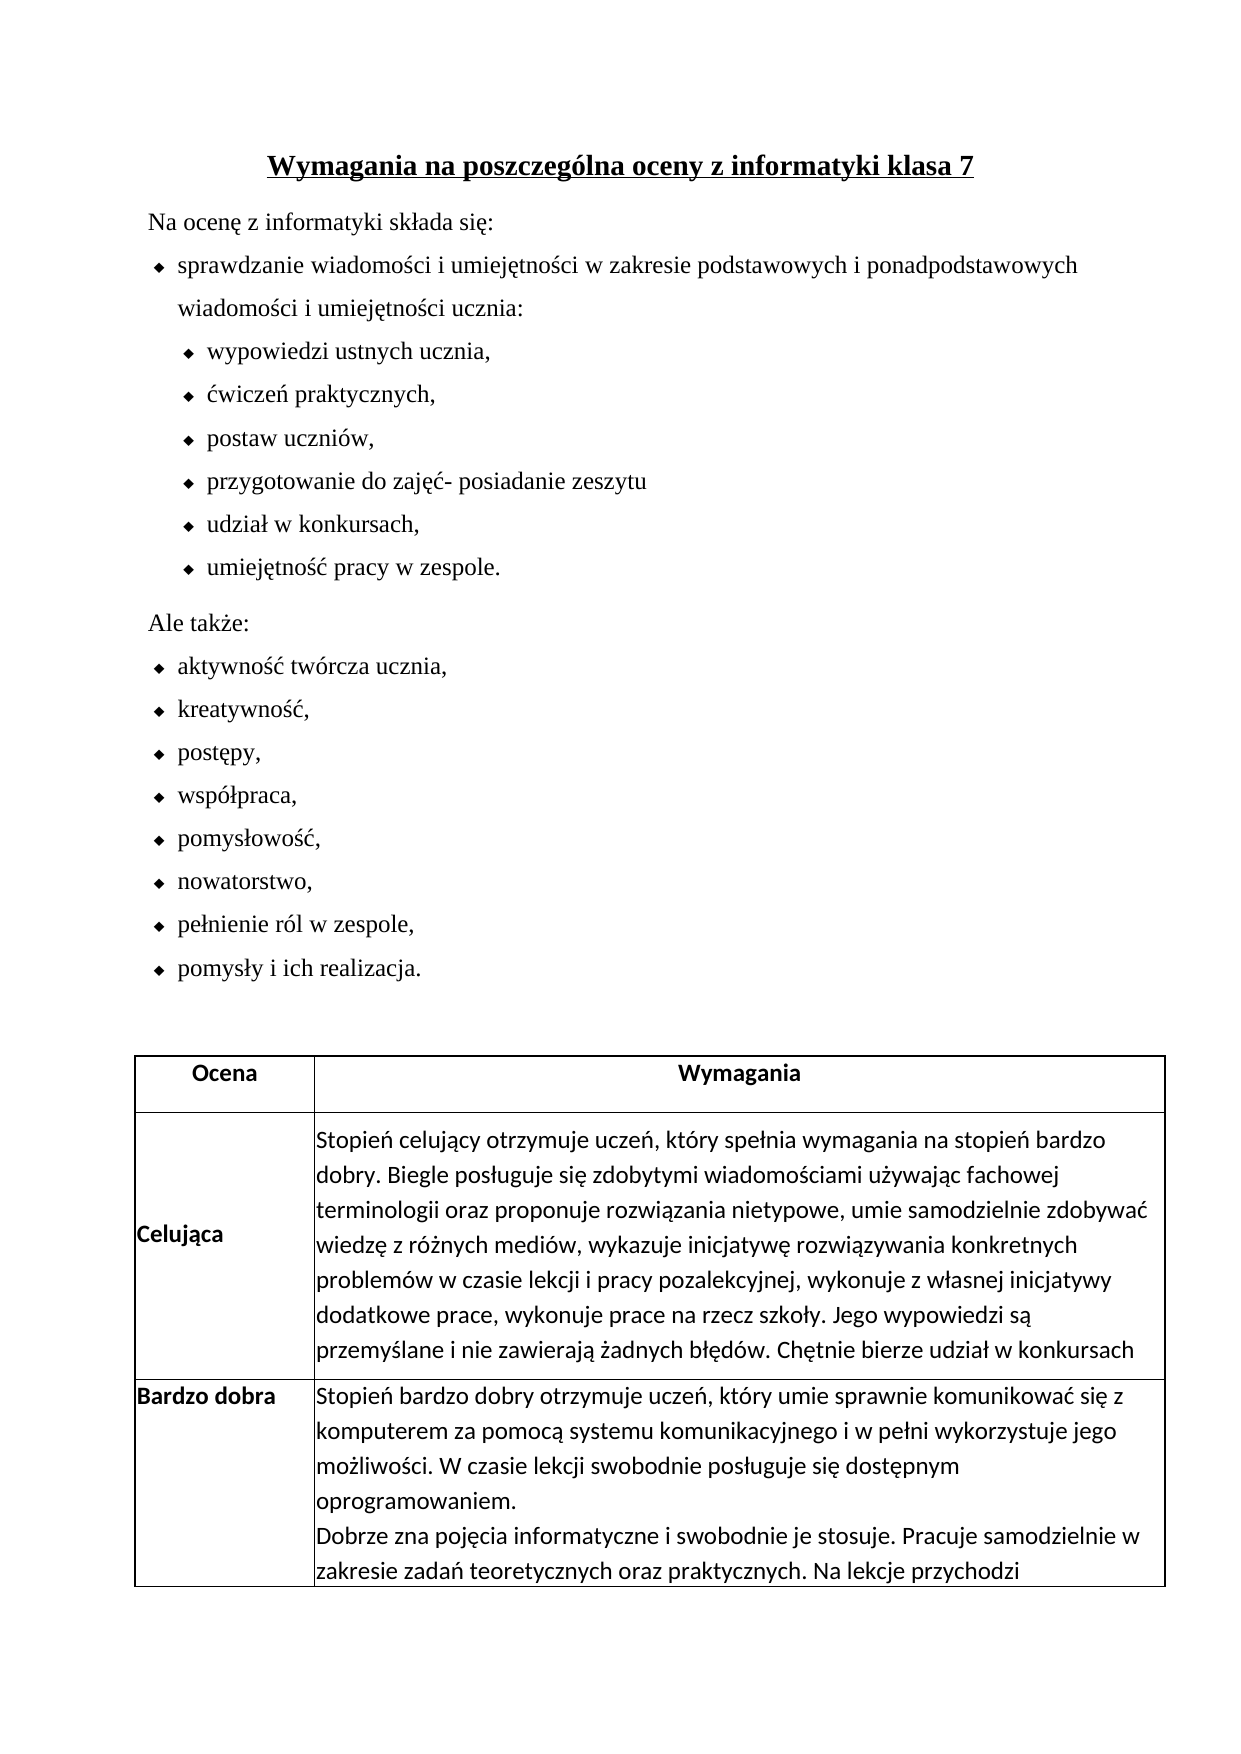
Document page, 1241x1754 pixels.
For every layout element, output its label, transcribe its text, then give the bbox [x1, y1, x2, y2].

list wypowiedzi ustnych ucznia, [183, 336, 1081, 365]
text Ale także: [148, 608, 1093, 636]
text Na ocenę z informatyki składa się: [148, 207, 1093, 236]
text Wymagania na poszczególna oceny z informatyki klasa 7 [148, 148, 1093, 181]
list współpraca, [153, 780, 1081, 809]
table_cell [315, 1380, 1164, 1586]
list postępy, [153, 737, 1081, 766]
table_cell Bardzo dobra [136, 1380, 314, 1586]
list pomysły i ich realizacja. [153, 953, 1081, 981]
list umiejętność pracy w zespole. [183, 552, 1081, 581]
list ćwiczeń praktycznych, [183, 379, 1081, 408]
list kreatywność, [153, 694, 1081, 723]
list nowatorstwo, [153, 866, 1081, 895]
table_header Wymagania [315, 1057, 1164, 1112]
list przygotowanie do zajęć- posiadanie zeszytu [183, 466, 1081, 494]
list postaw uczniów, [183, 423, 1081, 451]
table_cell Celująca [136, 1113, 314, 1379]
list aktywność twórcza ucznia, [153, 651, 1081, 679]
list udział w konkursach, [183, 509, 1081, 538]
table_cell Stopień celujący otrzymuje uczeń, który spełnia wymagania na stopień bardzo dobry. Biegle posługuje się zdobytymi wiadomościami używając fachowej terminologii oraz proponuje rozwiązania nietypowe, umie samodzielnie zdobywać wiedzę z różnych mediów, wykazuje inicjatywę rozwiązywania konkretnych problemów w czasie lekcji i pracy pozalekcyjnej, wykonuje z własnej inicjatywy dodatkowe prace, wykonuje prace na rzecz szkoły. Jego wypowiedzi są przemyślane i nie zawierają żadnych błędów. Chętnie bierze udział w konkursach [315, 1113, 1164, 1379]
list pełnienie ról w zespole, [153, 909, 1081, 938]
table_header Ocena [136, 1057, 314, 1112]
list pomysłowość, [153, 823, 1081, 852]
list sprawdzanie wiadomości i umiejętności w zakresie podstawowych i ponadpodstawowych wiadomości i umiejętności ucznia: [153, 250, 1081, 322]
